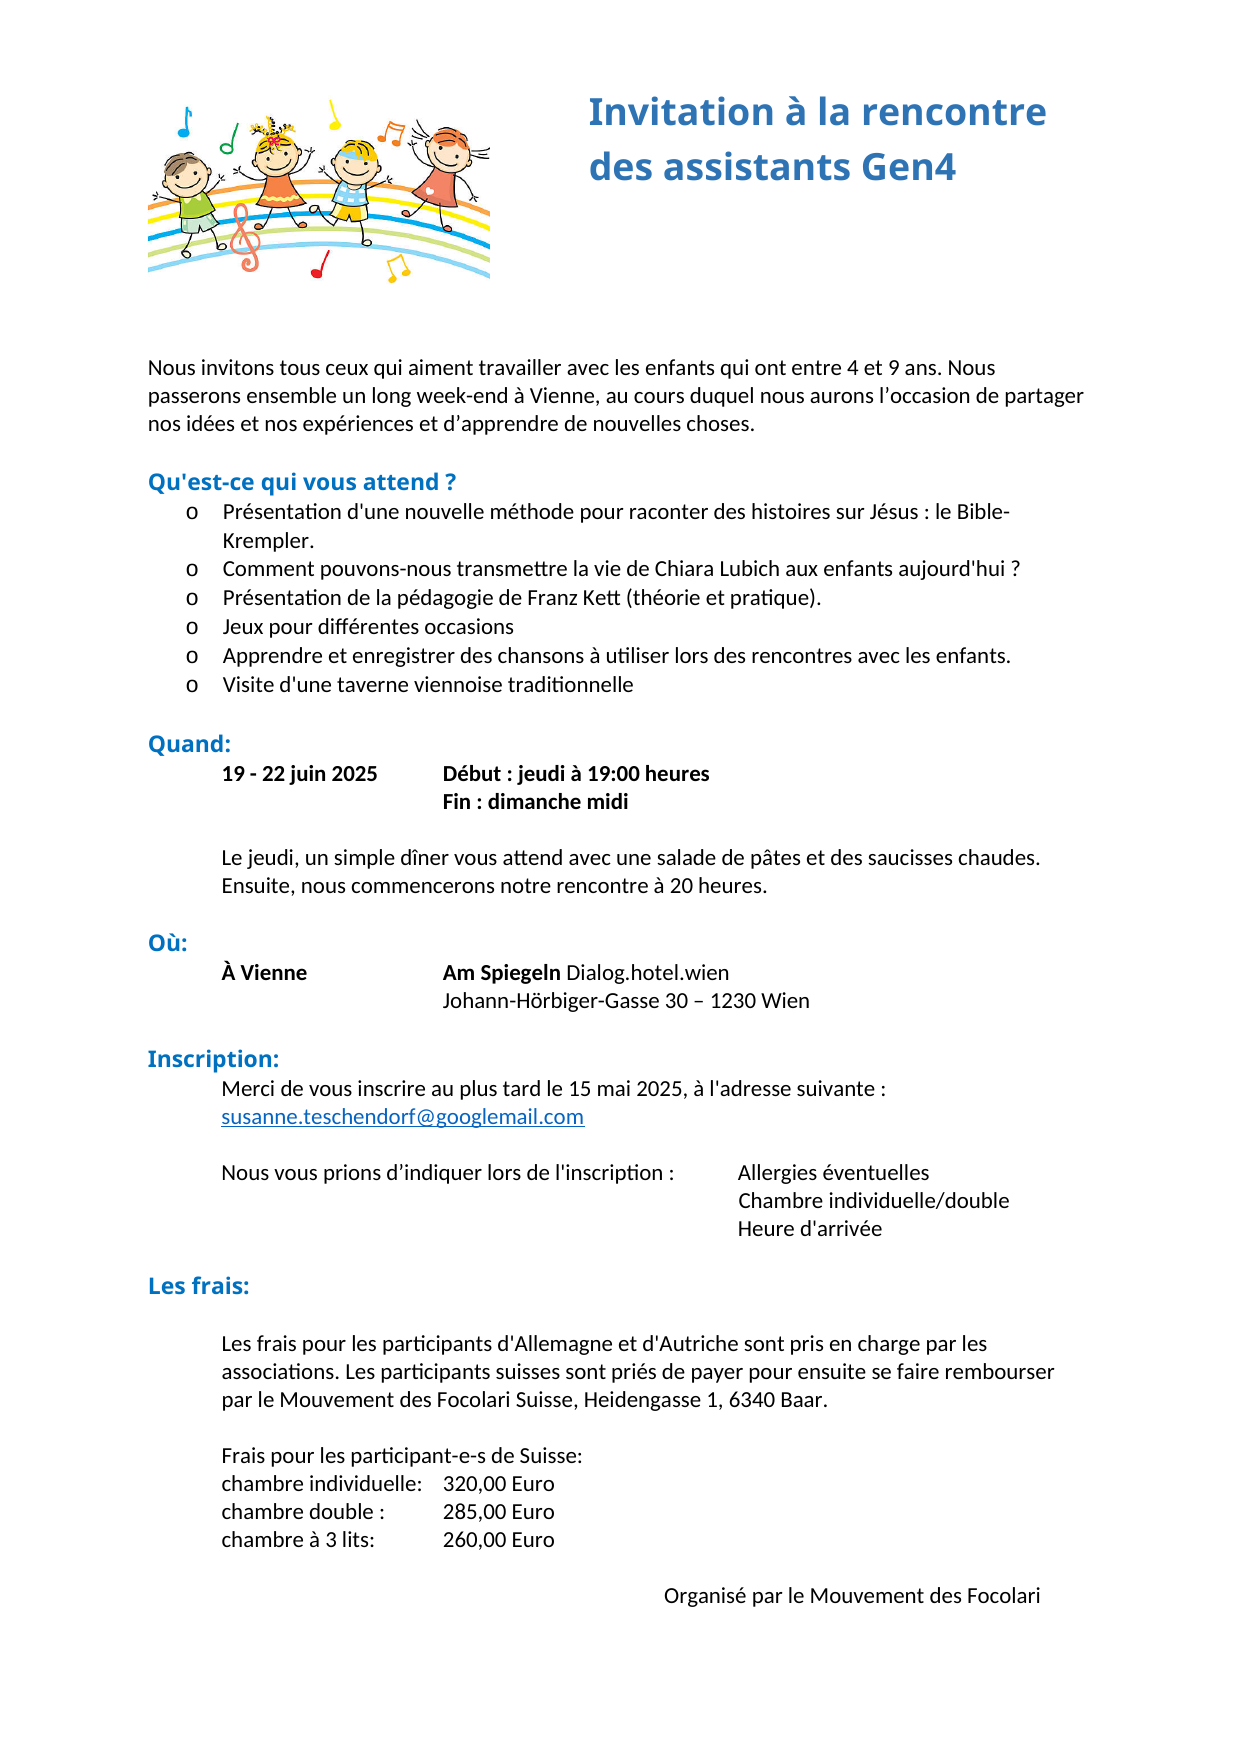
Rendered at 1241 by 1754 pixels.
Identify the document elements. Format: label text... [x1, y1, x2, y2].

text Johann-Hörbiger-Gasse 30 – 1230 Wien [369, 986, 1092, 1014]
list Comment pouvons-nous transmettre la vie de Chiara Lubich aux enfants aujourd'hui ? [185, 554, 1092, 583]
text À Vienne Am Spiegeln Dialog.hotel.wien [148, 958, 1092, 986]
text chambre individuelle: 320,00 Euro [221, 1469, 1092, 1497]
text chambre double : 285,00 Euro [221, 1497, 1092, 1525]
list Présentation de la pédagogie de Franz Kett (théorie et pratique). [185, 583, 1092, 612]
text Les frais: [148, 1270, 1092, 1301]
text Où: [148, 927, 1092, 958]
text Le jeudi, un simple dîner vous attend avec une salade de pâtes et des saucisses chaudes. Ensuite, nous commencerons notre rencontre à 20 heures. [221, 815, 1092, 927]
text Nous vous prions d’indiquer lors de l'inscription : Allergies éventuelles [221, 1158, 1092, 1186]
text Heure d'arrivée [221, 1214, 1092, 1242]
text Les frais pour les participants d'Allemagne et d'Autriche sont pris en charge par les associations. Les participants suisses sont priés de payer pour ensuite se faire rembourser par le Mouvement des Focolari Suisse, Heidengasse 1, 6340 Baar. [221, 1329, 1092, 1413]
list Apprendre et enregistrer des chansons à utiliser lors des rencontres avec les enfants. [185, 641, 1092, 671]
text Merci de vous inscrire au plus tard le 15 mai 2025, à l'adresse suivante : [221, 1074, 1092, 1102]
list Présentation d'une nouvelle méthode pour raconter des histoires sur Jésus : le Bible-Krempler. [185, 497, 1092, 554]
list Visite d'une taverne viennoise traditionnelle [185, 671, 1092, 700]
text Chambre individuelle/double [221, 1186, 1092, 1214]
text Nous invitons tous ceux qui aiment travailler avec les enfants qui ont entre 4 et 9 ans. Nous passerons ensemble un long week-end à Vienne, au cours duquel nous aurons l’occasion de partager nos idées et nos expériences et d’apprendre de nouvelles choses. [148, 353, 1092, 437]
text chambre à 3 lits: 260,00 Euro [221, 1525, 1092, 1553]
list Jeux pour différentes occasions [185, 612, 1092, 641]
text Organisé par le Mouvement des Focolari [148, 1581, 1092, 1609]
picture [147, 94, 490, 284]
text Frais pour les participant-e-s de Suisse: [221, 1441, 1092, 1469]
text Qu'est-ce qui vous attend ? [148, 466, 1092, 497]
text Fin : dimanche midi [148, 787, 1092, 815]
text Inscription: [148, 1042, 1092, 1074]
text susanne.teschendorf@googlemail.com [221, 1102, 1092, 1130]
text 19 - 22 juin 2025 Début : jeudi à 19:00 heures [148, 759, 1092, 787]
text Quand: [148, 728, 1092, 759]
